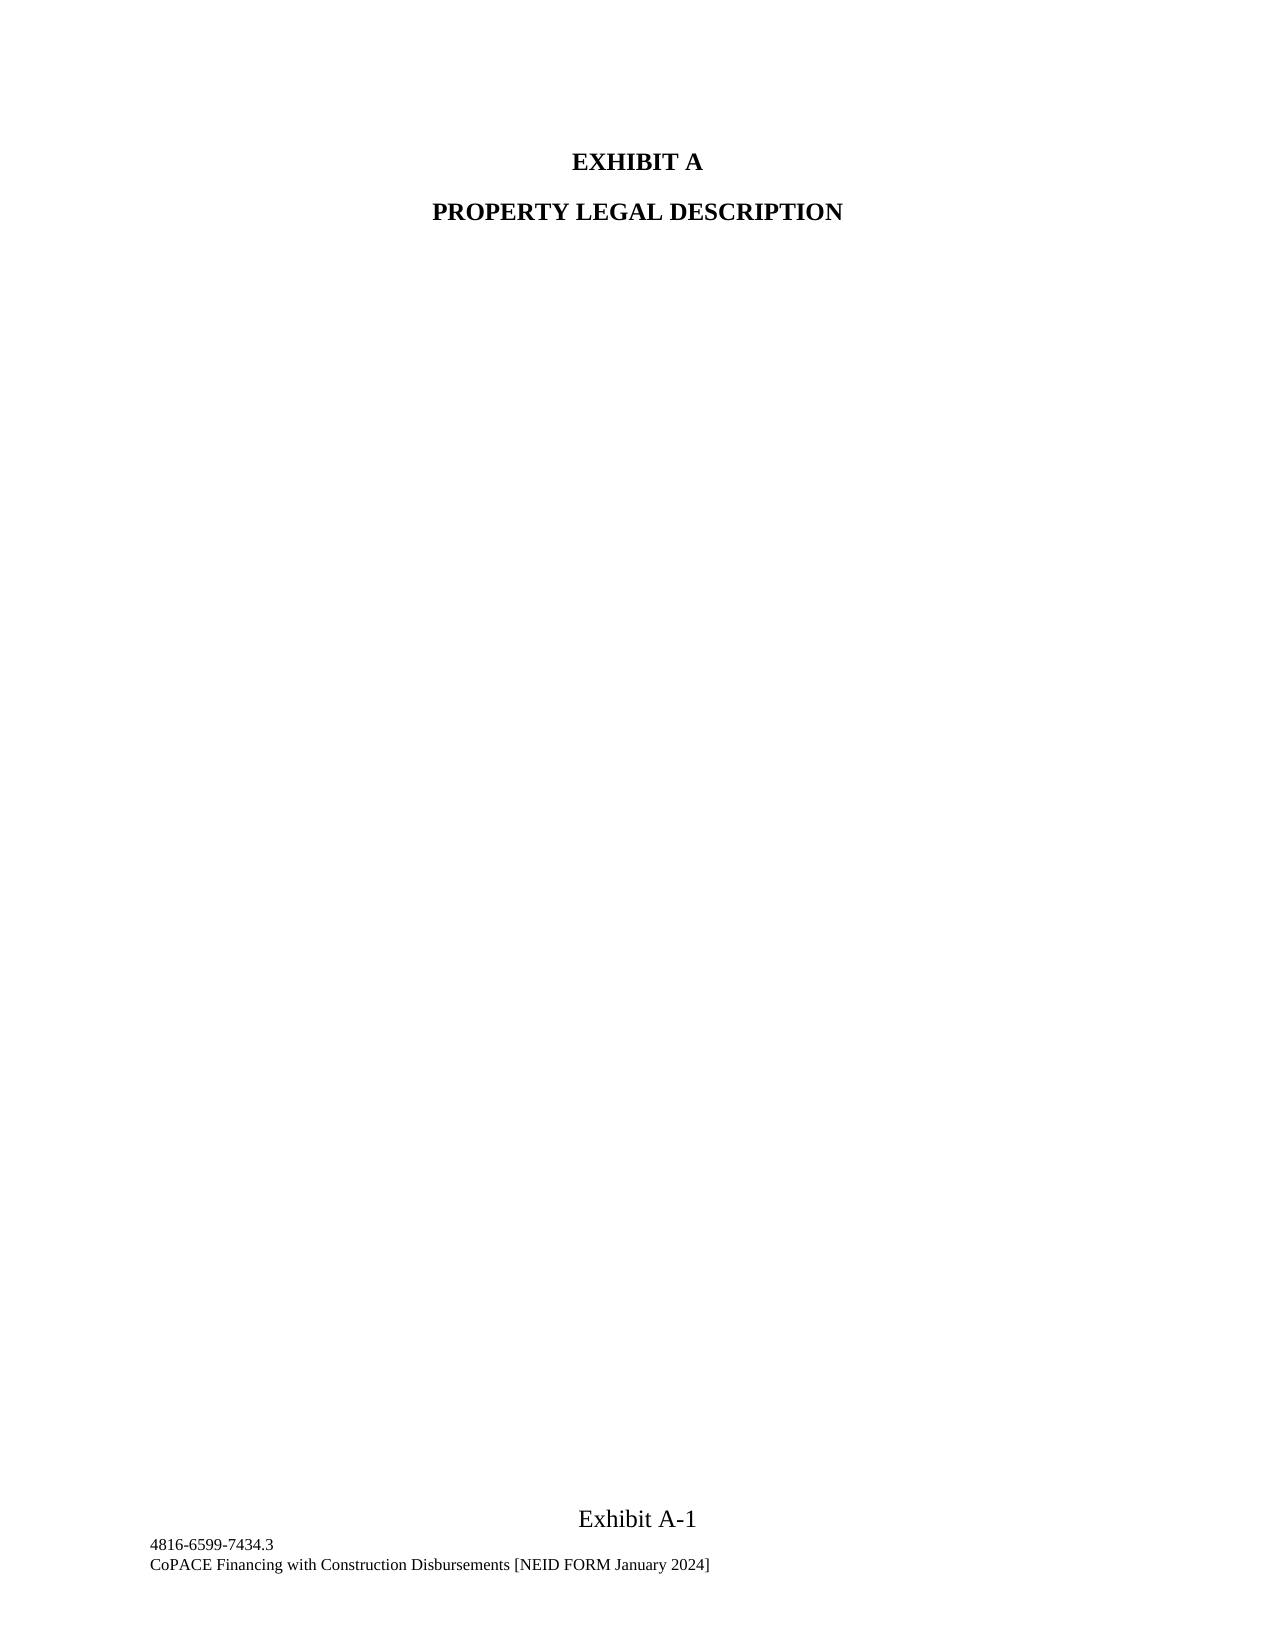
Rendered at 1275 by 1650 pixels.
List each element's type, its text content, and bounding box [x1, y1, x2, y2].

subtitle EXHIBIT A PROPERTY LEGAL DESCRIPTION [150, 150, 1125, 225]
